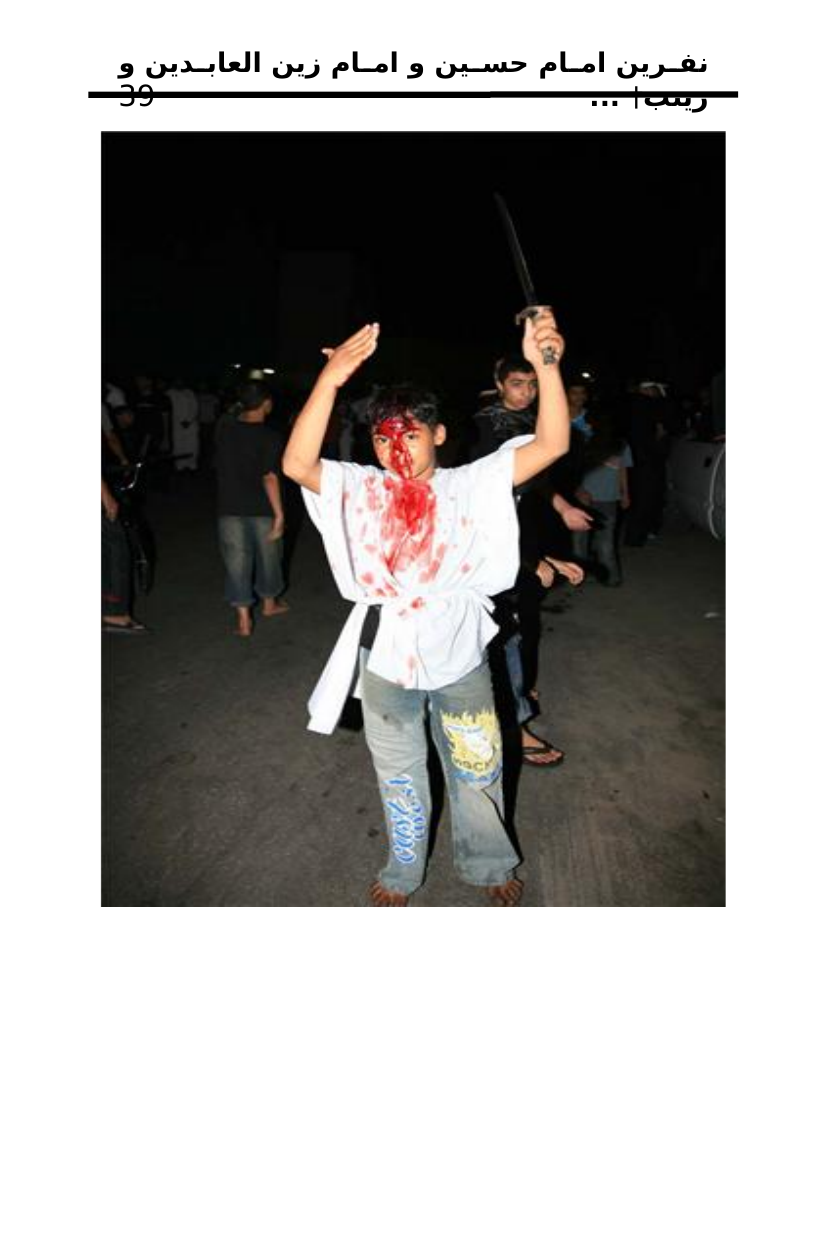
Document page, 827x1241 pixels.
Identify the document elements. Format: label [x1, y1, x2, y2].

picture [100, 131, 726, 907]
